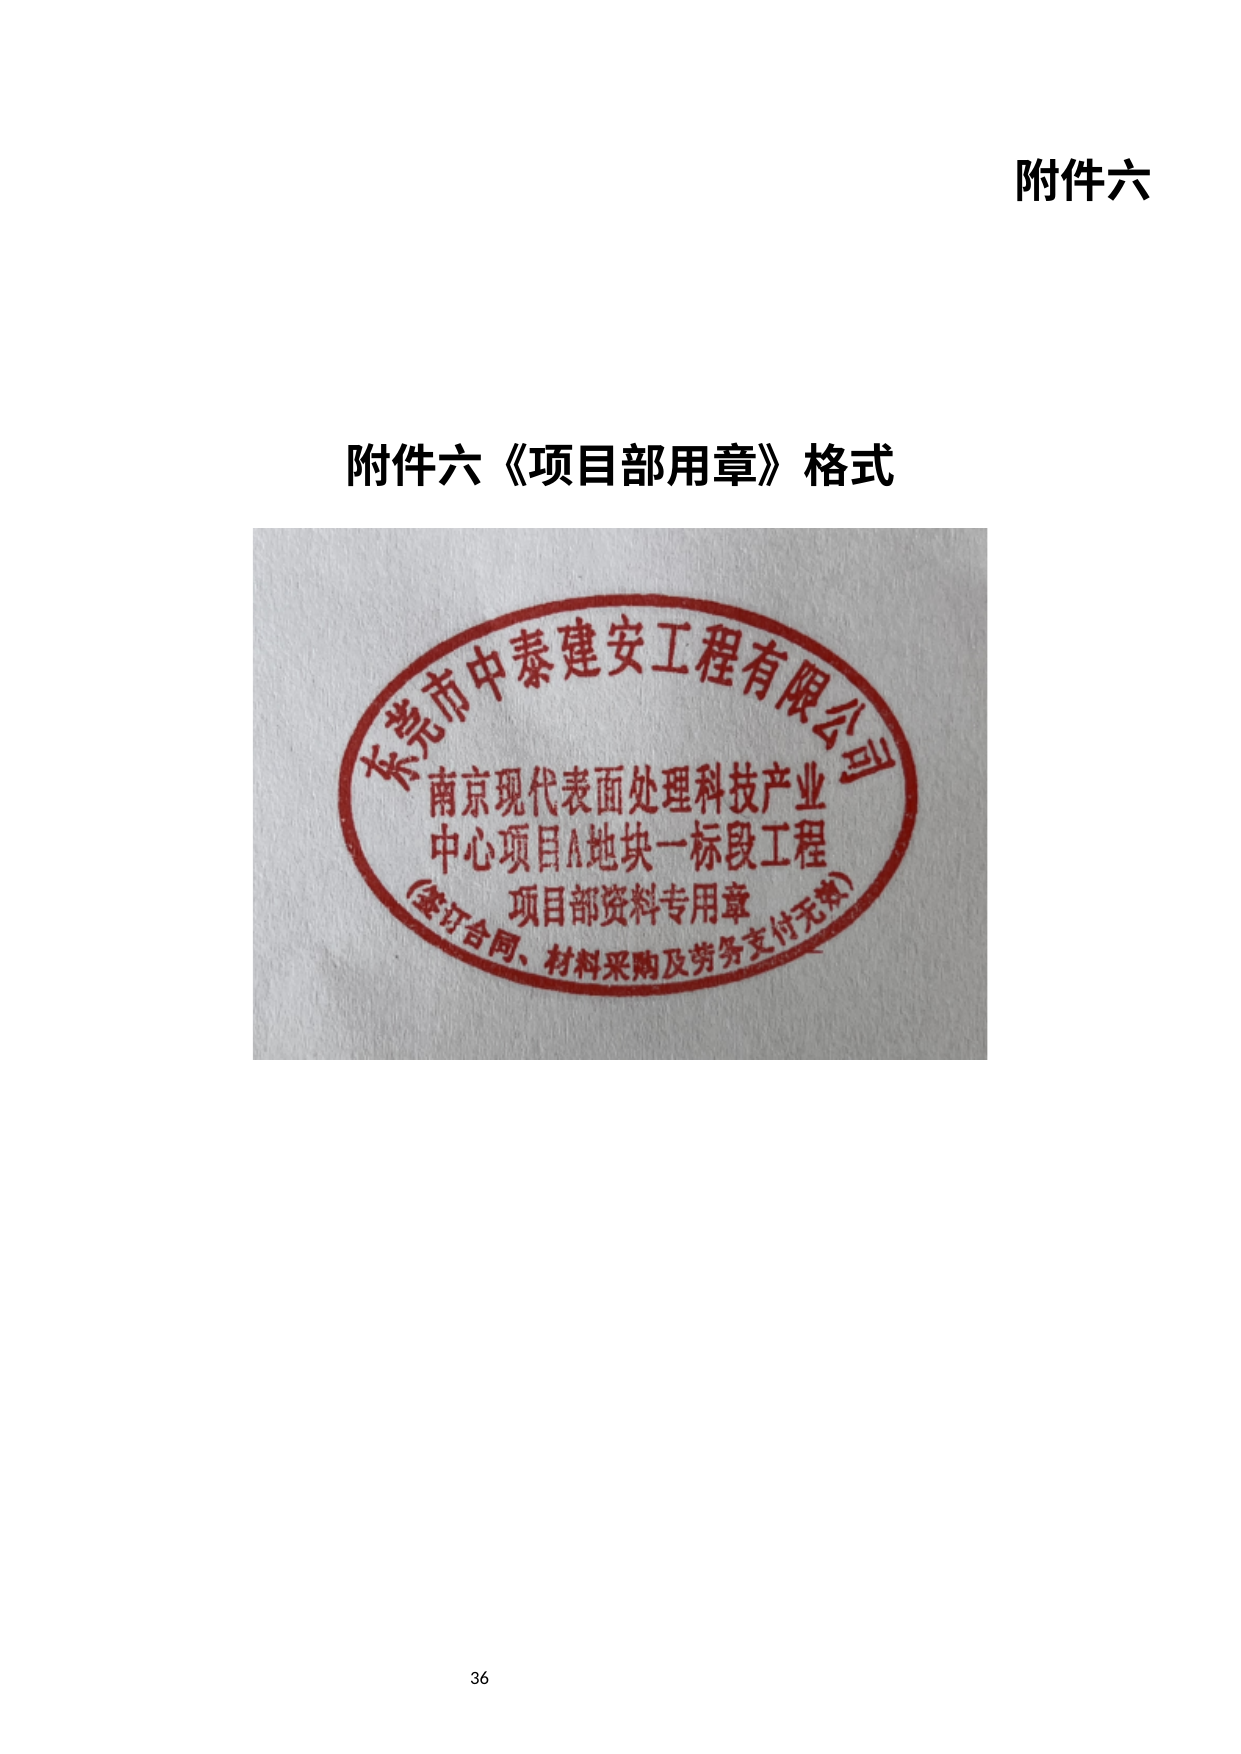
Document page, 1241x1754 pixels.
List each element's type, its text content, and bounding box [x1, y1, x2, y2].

text 附件六 [88, 128, 1152, 226]
list 附件六《项目部用章》格式 [88, 429, 1152, 496]
picture [252, 528, 988, 1060]
